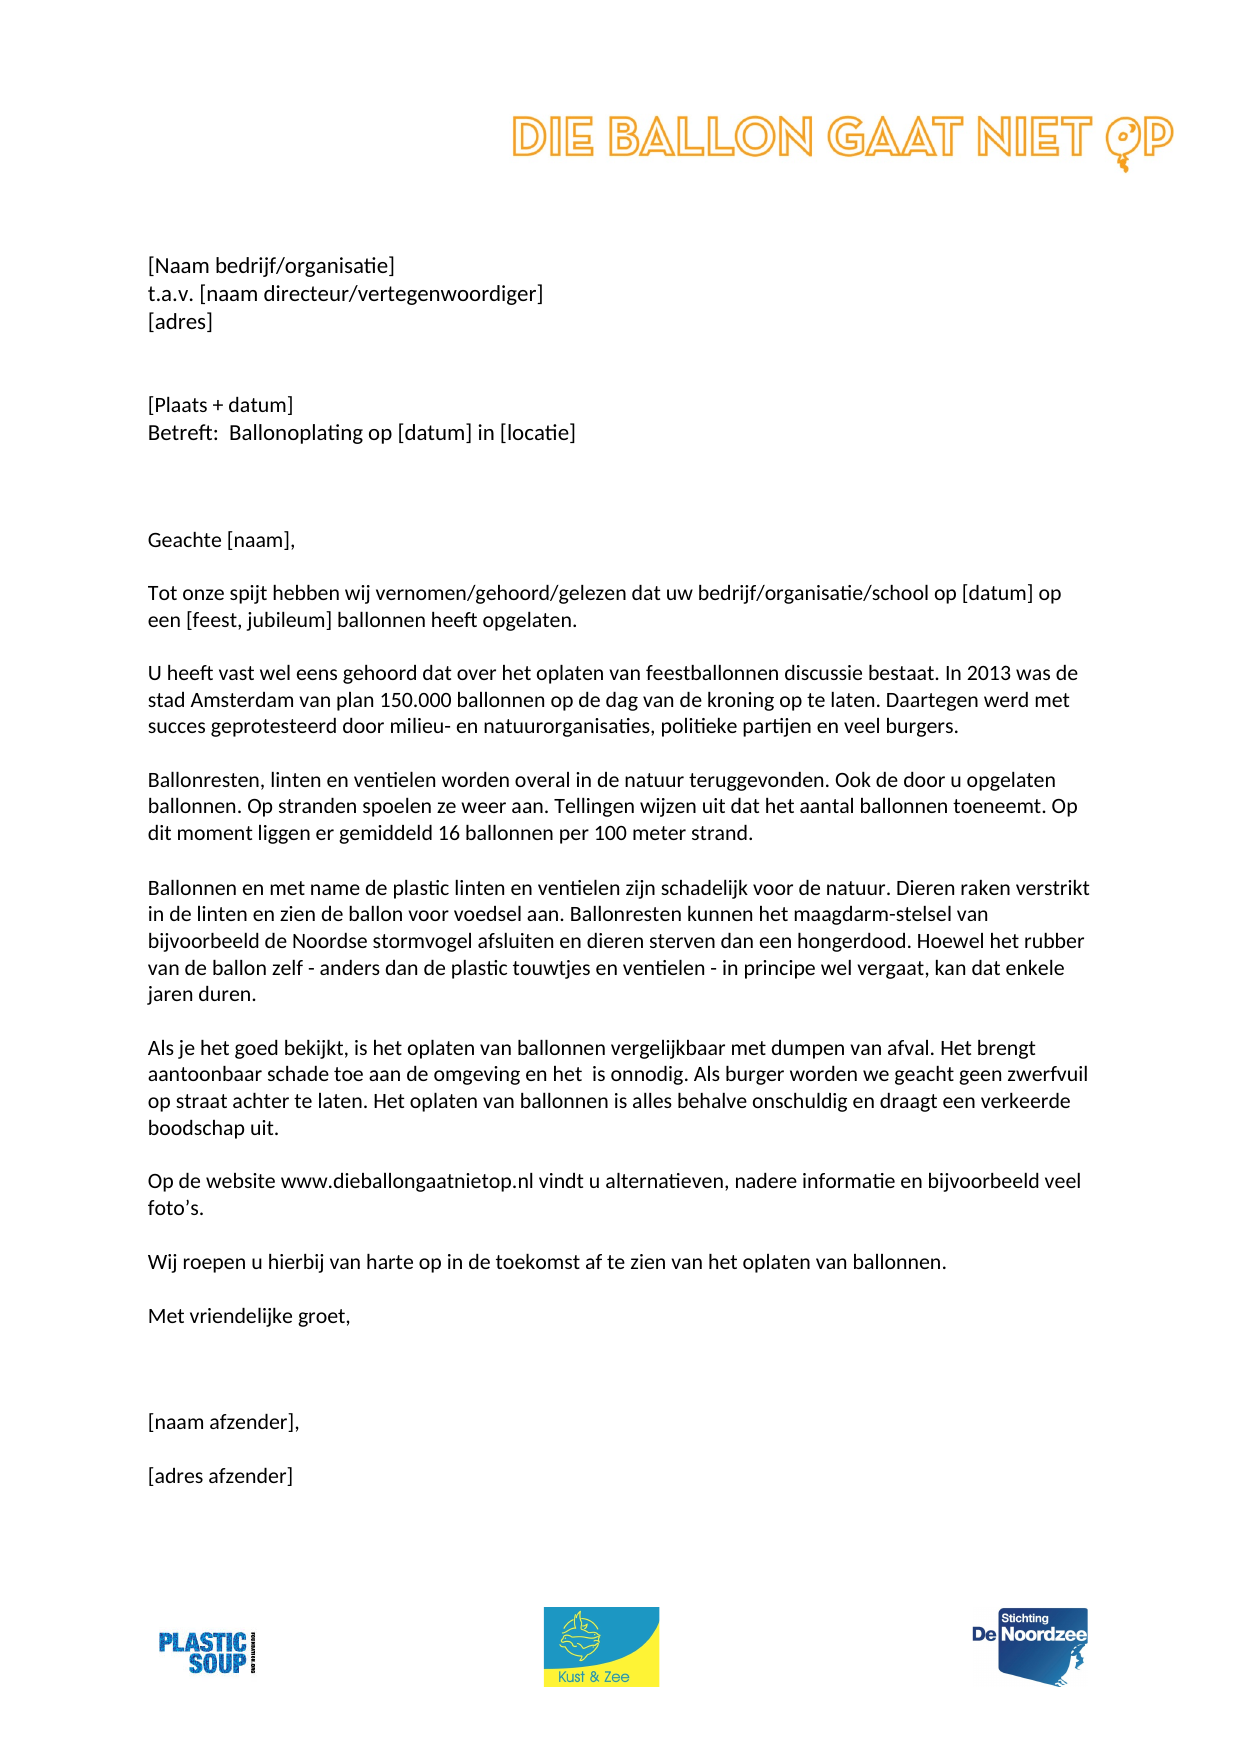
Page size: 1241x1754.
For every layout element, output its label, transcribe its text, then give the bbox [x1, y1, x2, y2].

text Op de website www.dieballongaatnietop.nl vindt u alternatieven, nadere informatie en bijvoorbeeld veel foto’s. [148, 1167, 1093, 1221]
text [Naam bedrijf/organisatie] t.a.v. [naam directeur/vertegenwoordiger] [adres] [148, 251, 1093, 335]
text Ballonresten, linten en ventielen worden overal in de natuur teruggevonden. Ook de door u opgelaten ballonnen. Op stranden spoelen ze weer aan. Tellingen wijzen uit dat het aantal ballonnen toeneemt. Op dit moment liggen er gemiddeld 16 ballonnen per 100 meter strand. [148, 766, 1093, 846]
picture [509, 104, 1175, 181]
picture [146, 1608, 262, 1697]
text [naam afzender], [148, 1408, 1093, 1435]
text Ballonnen en met name de plastic linten en ventielen zijn schadelijk voor de natuur. Dieren raken verstrikt in de linten en zien de ballon voor voedsel aan. Ballonresten kunnen het maagdarm-stelsel van bijvoorbeeld de Noordse stormvogel afsluiten en dieren sterven dan een hongerdood. Hoewel het rubber van de ballon zelf - anders dan de plastic touwtjes en ventielen - in principe wel vergaat, kan dat enkele jaren duren. [148, 874, 1093, 1007]
text Geachte [naam], [148, 526, 1093, 552]
picture [543, 1607, 660, 1686]
picture [971, 1607, 1088, 1686]
text Met vriendelijke groet, [148, 1302, 1093, 1328]
text Betreft: Ballonoplating op [datum] in [locatie] [148, 418, 1093, 446]
text Tot onze spijt hebben wij vernomen/gehoord/gelezen dat uw bedrijf/organisatie/school op [datum] op een [feest, jubileum] ballonnen heeft opgelaten. [148, 579, 1093, 632]
text [adres afzender] [148, 1462, 1093, 1488]
text U heeft vast wel eens gehoord dat over het oplaten van feestballonnen discussie bestaat. In 2013 was de stad Amsterdam van plan 150.000 ballonnen op de dag van de kroning op te laten. Daartegen werd met succes geprotesteerd door milieu- en natuurorganisaties, politieke partijen en veel burgers. [148, 659, 1093, 739]
text Als je het goed bekijkt, is het oplaten van ballonnen vergelijkbaar met dumpen van afval. Het brengt aantoonbaar schade toe aan de omgeving en het is onnodig. Als burger worden we geacht geen zwerfvuil op straat achter te laten. Het oplaten van ballonnen is alles behalve onschuldig en draagt een verkeerde boodschap uit. [148, 1034, 1093, 1141]
text Wij roepen u hierbij van harte op in de toekomst af te zien van het oplaten van ballonnen. [148, 1248, 1093, 1275]
text [Plaats + datum] [148, 335, 1093, 418]
